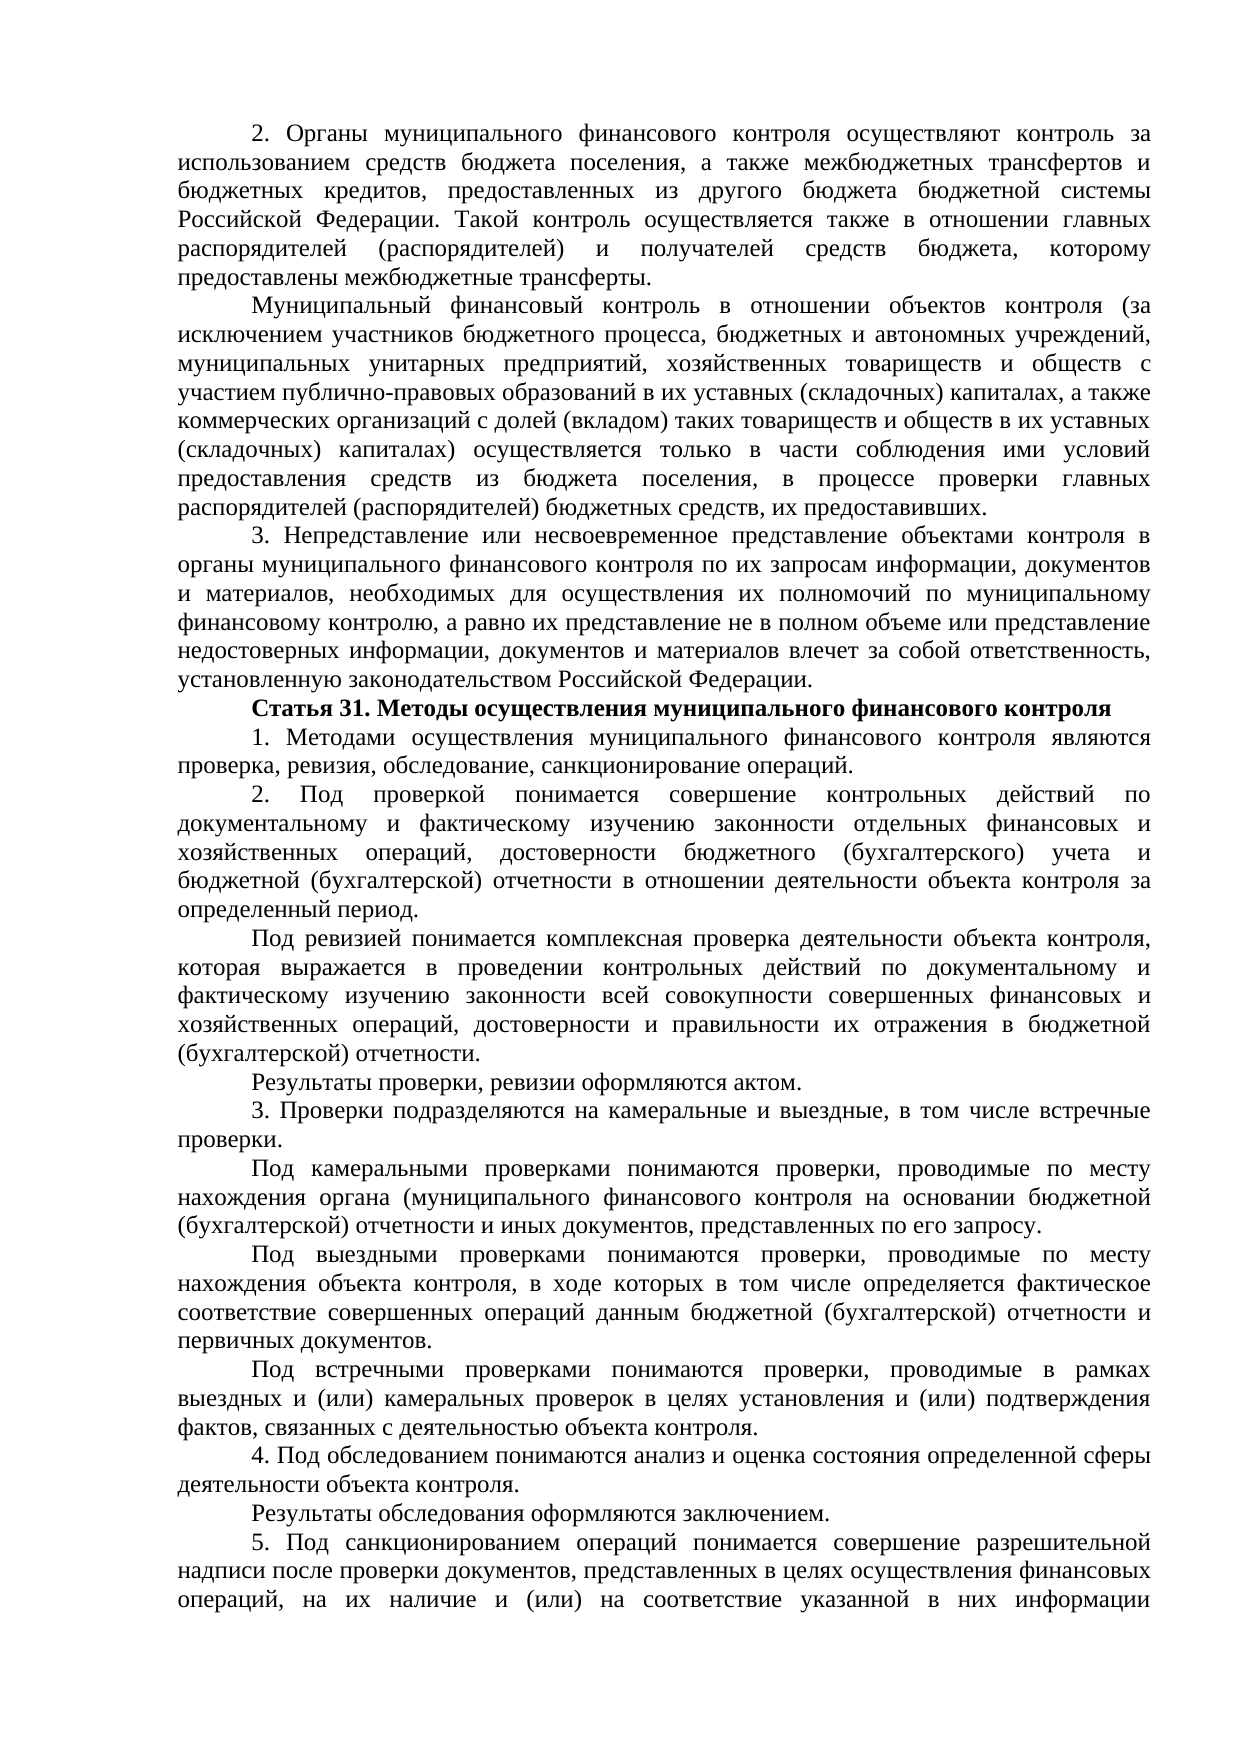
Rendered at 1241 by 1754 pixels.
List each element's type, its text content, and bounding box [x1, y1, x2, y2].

text Муниципальный финансовый контроль в отношении объектов контроля (за исключением участников бюджетного процесса, бюджетных и автономных учреждений, муниципальных унитарных предприятий, хозяйственных товариществ и обществ с участием публично-правовых образований в их уставных (складочных) капиталах, а также коммерческих организаций с долей (вкладом) таких товариществ и обществ в их уставных (складочных) капиталах) осуществляется только в части соблюдения ими условий предоставления средств из бюджета поселения, в процессе проверки главных распорядителей (распорядителей) бюджетных средств, их предоставивших. [177, 291, 1152, 521]
text 3. Проверки подразделяются на камеральные и выездные, в том числе встречные проверки. [177, 1096, 1152, 1153]
text 2. Органы муниципального финансового контроля осуществляют контроль за использованием средств бюджета поселения, а также межбюджетных трансфертов и бюджетных кредитов, предоставленных из другого бюджета бюджетной системы Российской Федерации. Такой контроль осуществляется также в отношении главных распорядителей (распорядителей) и получателей средств бюджета, которому предоставлены межбюджетные трансферты. [177, 118, 1152, 291]
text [177, 1527, 1152, 1613]
text Под камеральными проверками понимаются проверки, проводимые по месту нахождения органа (муниципального финансового контроля на основании бюджетной (бухгалтерской) отчетности и иных документов, представленных по его запросу. [177, 1153, 1152, 1239]
text Результаты проверки, ревизии оформляются актом. [177, 1067, 1152, 1096]
text Результаты обследования оформляются заключением. [177, 1498, 1152, 1527]
text 4. Под обследованием понимаются анализ и оценка состояния определенной сферы деятельности объекта контроля. [177, 1441, 1152, 1498]
text Под ревизией понимается комплексная проверка деятельности объекта контроля, которая выражается в проведении контрольных действий по документальному и фактическому изучению законности всей совокупности совершенных финансовых и хозяйственных операций, достоверности и правильности их отражения в бюджетной (бухгалтерской) отчетности. [177, 923, 1152, 1067]
text 3. Непредставление или несвоевременное представление объектами контроля в органы муниципального финансового контроля по их запросам информации, документов и материалов, необходимых для осуществления их полномочий по муниципальному финансовому контролю, а равно их представление не в полном объеме или представление недостоверных информации, документов и материалов влечет за собой ответственность, установленную законодательством Российской Федерации. [177, 521, 1152, 693]
text 1. Методами осуществления муниципального финансового контроля являются проверка, ревизия, обследование, санкционирование операций. [177, 722, 1152, 779]
text Статья 31. Методы осуществления муниципального финансового контроля [177, 693, 1152, 722]
text Под выездными проверками понимаются проверки, проводимые по месту нахождения объекта контроля, в ходе которых в том числе определяется фактическое соответствие совершенных операций данным бюджетной (бухгалтерской) отчетности и первичных документов. [177, 1239, 1152, 1354]
text Под встречными проверками понимаются проверки, проводимые в рамках выездных и (или) камеральных проверок в целях установления и (или) подтверждения фактов, связанных с деятельностью объекта контроля. [177, 1354, 1152, 1441]
text 2. Под проверкой понимается совершение контрольных действий по документальному и фактическому изучению законности отдельных финансовых и хозяйственных операций, достоверности бюджетного (бухгалтерского) учета и бюджетной (бухгалтерской) отчетности в отношении деятельности объекта контроля за определенный период. [177, 779, 1152, 923]
